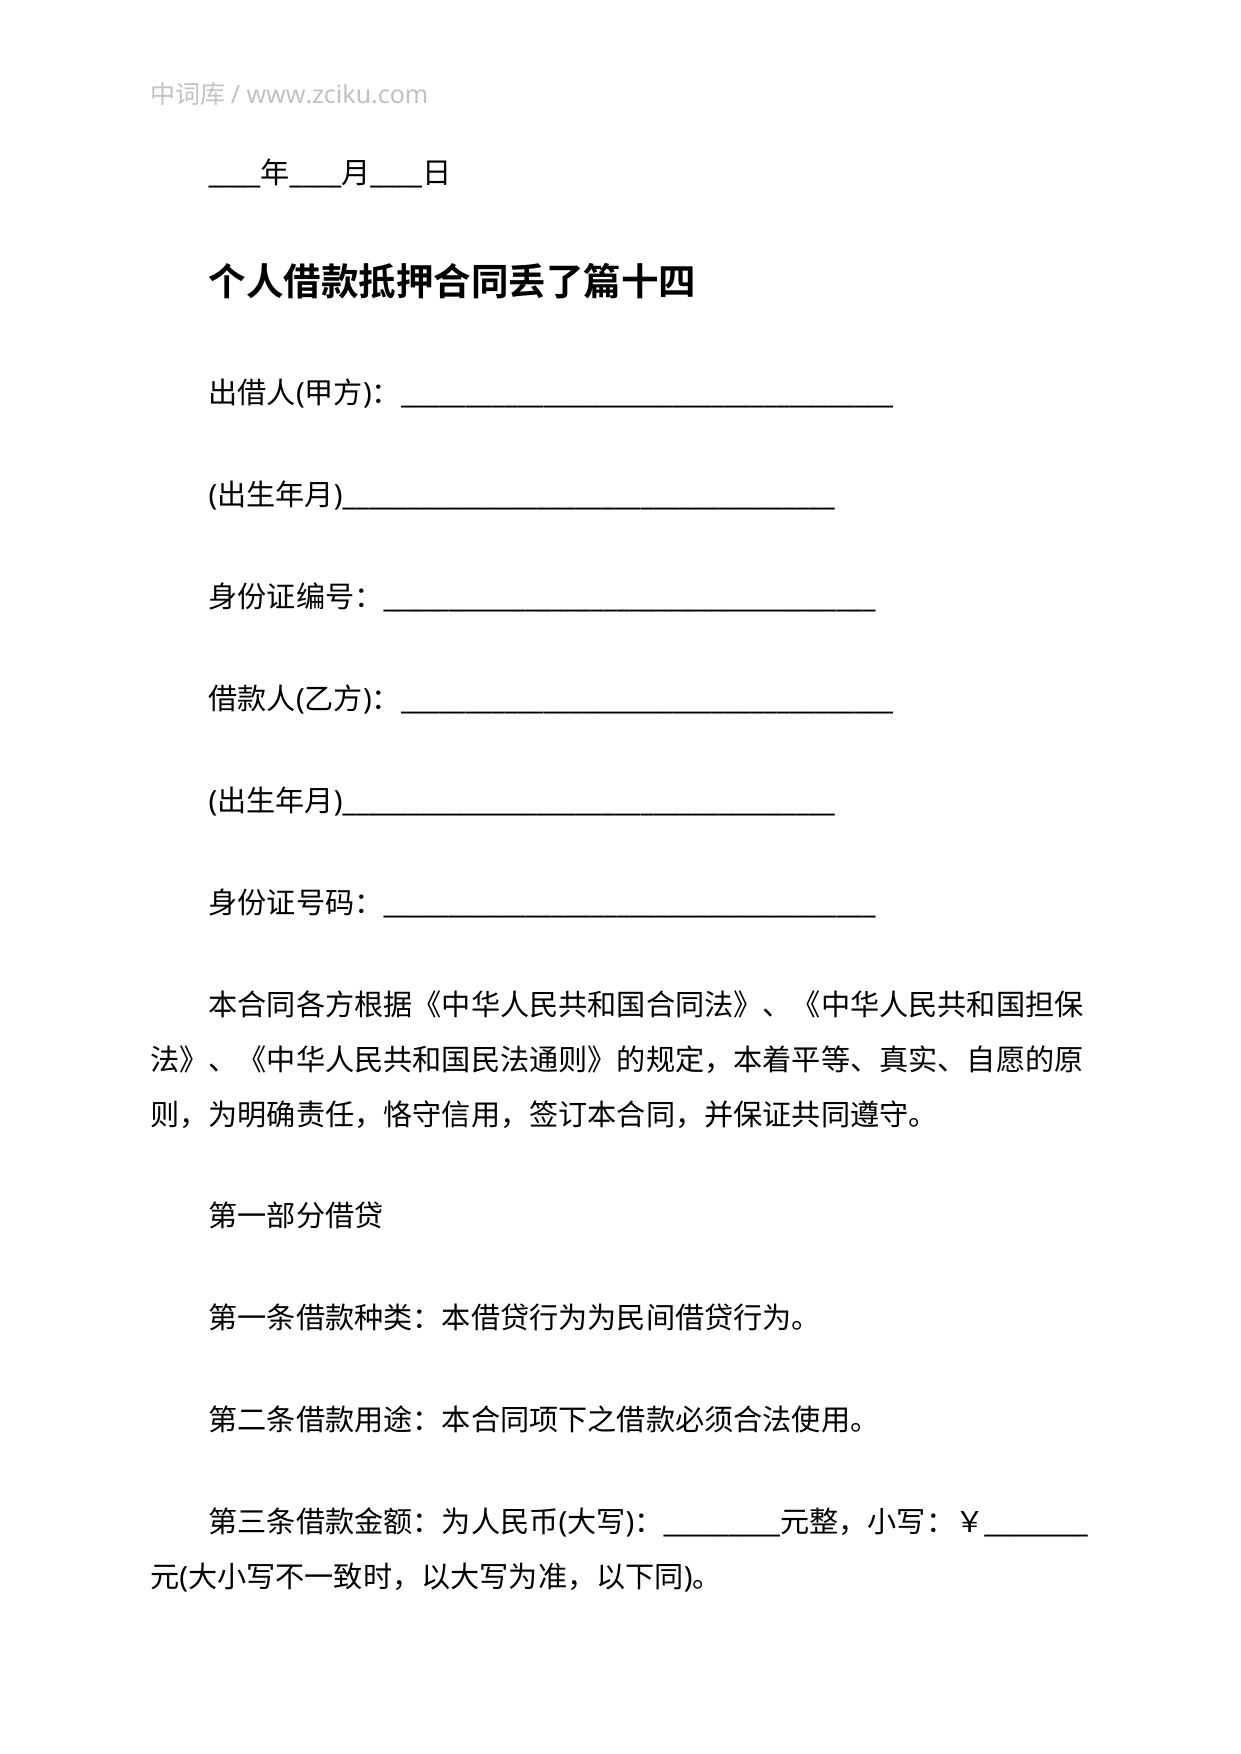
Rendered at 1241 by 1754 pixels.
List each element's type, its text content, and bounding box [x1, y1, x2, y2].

text 出借人(甲方)：______________________________________ [150, 369, 1090, 412]
text 身份证号码：______________________________________ [150, 879, 1090, 922]
text 第一部分借贷 [150, 1193, 1090, 1235]
text 个人借款抵押合同丢了篇十四 [150, 252, 1090, 306]
text (出生年月)______________________________________ [150, 777, 1090, 820]
text 第二条借款用途：本合同项下之借款必须合法使用。 [150, 1396, 1090, 1439]
text (出生年月)______________________________________ [150, 471, 1090, 514]
text 借款人(乙方)：______________________________________ [150, 675, 1090, 718]
text 身份证编号：______________________________________ [150, 573, 1090, 616]
text ____年____月____日 [150, 150, 1090, 192]
text 本合同各方根据《中华人民共和国合同法》、《中华人民共和国担保法》、《中华人民共和国民法通则》的规定，本着平等、真实、自愿的原则，为明确责任，恪守信用，签订本合同，并保证共同遵守。 [150, 981, 1090, 1133]
text 第一条借款种类：本借贷行为为民间借贷行为。 [150, 1294, 1090, 1337]
text 第三条借款金额：为人民币(大写)：_________元整，小写：￥________元(大小写不一致时，以大写为准，以下同)。 [150, 1498, 1090, 1596]
